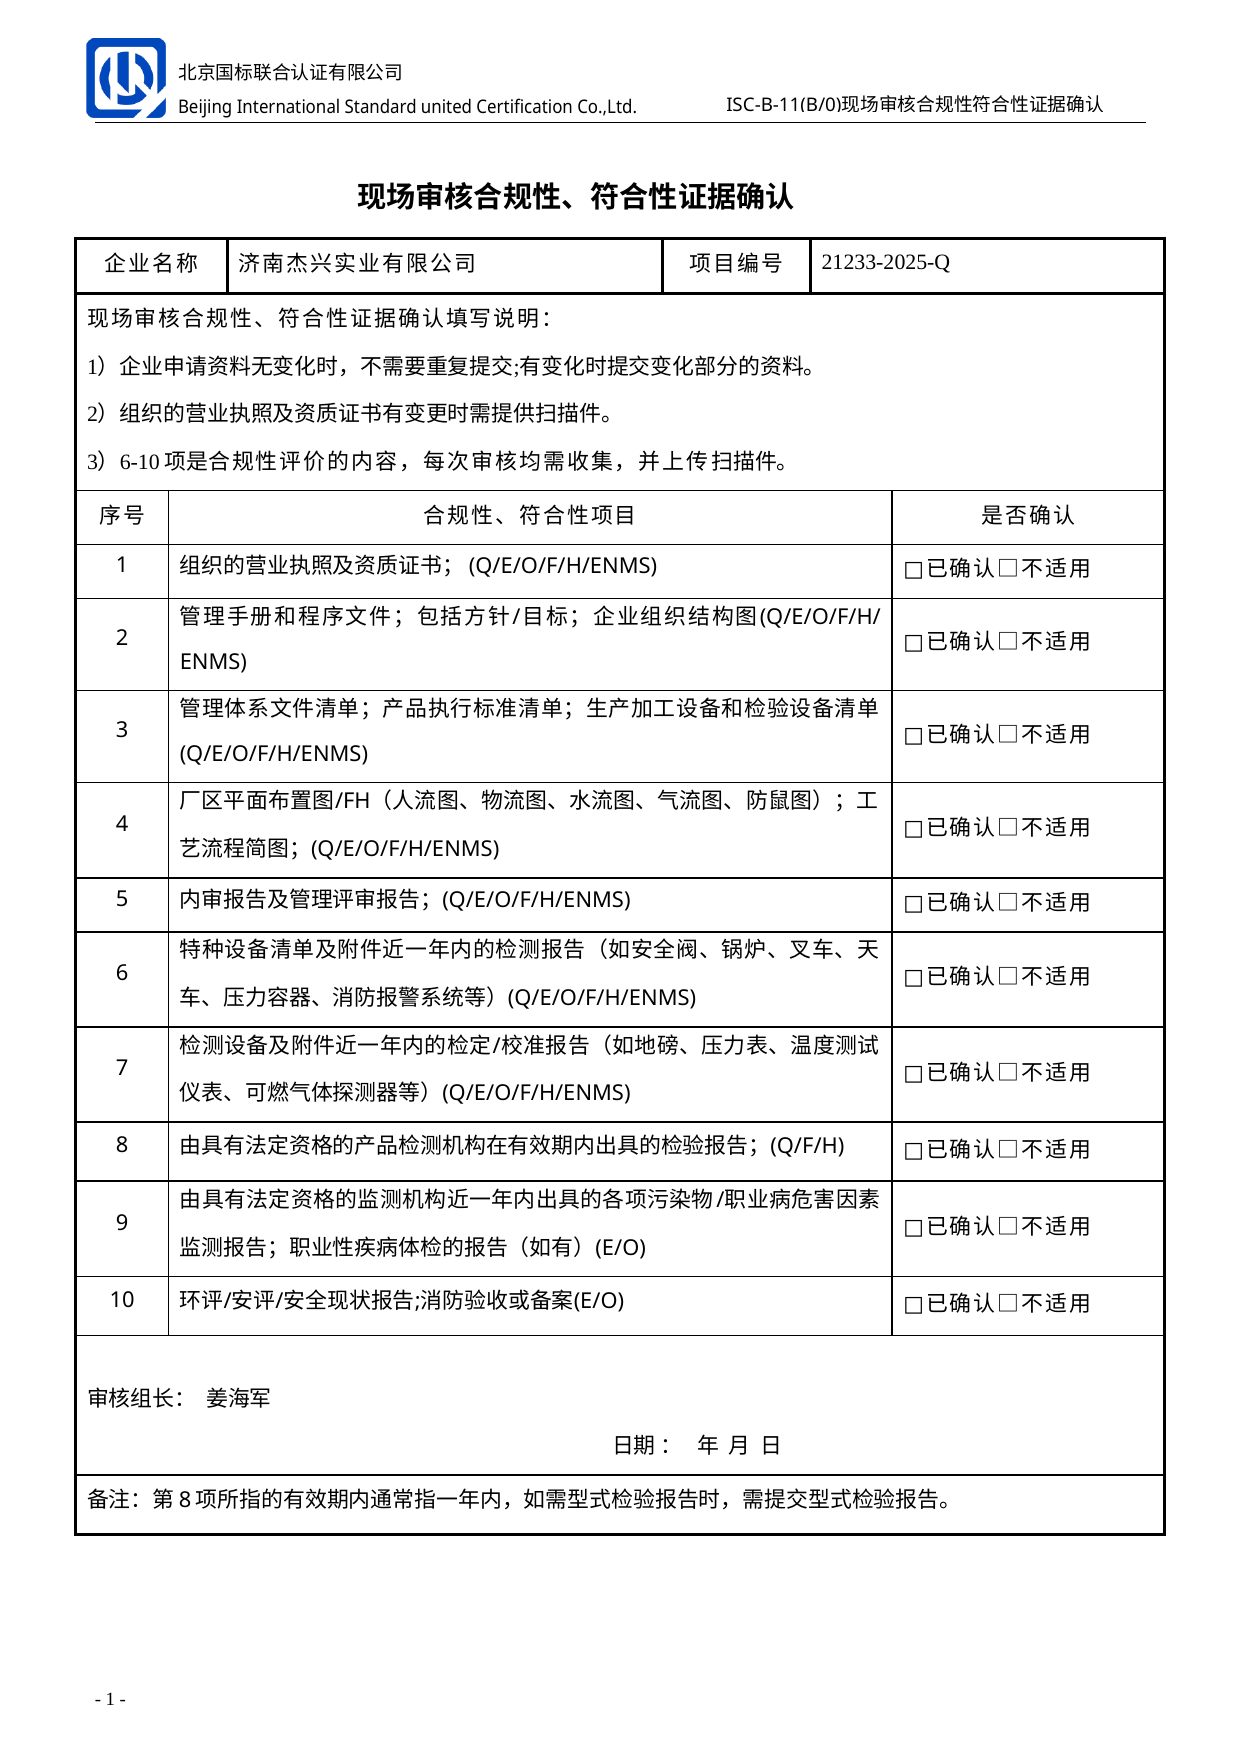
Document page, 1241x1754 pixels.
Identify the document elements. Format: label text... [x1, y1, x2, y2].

table_cell 管理体系文件清单；产品执行标准清单；生产加工设备和检验设备清单(Q/E/O/F/H/ENMS) [169, 691, 891, 782]
table_cell 是否确认 [893, 491, 1163, 543]
table_cell □已确认□不适用 [893, 1277, 1163, 1334]
table_cell □已确认□不适用 [893, 1123, 1163, 1180]
table_cell 7 [77, 1028, 168, 1121]
table_cell 2 [77, 599, 168, 690]
table_cell 9 [77, 1182, 168, 1276]
table_header 企业名称 [77, 240, 226, 292]
table_header 项目编号 [664, 240, 809, 292]
text 现场审核合规性、符合性证据确认 [94, 173, 1146, 216]
table_cell 环评/安评/安全现状报告;消防验收或备案(E/O) [169, 1277, 891, 1334]
table_cell 厂区平面布置图/FH（人流图、物流图、水流图、气流图、防鼠图）；工艺流程简图；(Q/E/O/F/H/ENMS) [169, 783, 891, 877]
table_cell □已确认□不适用 [893, 599, 1163, 690]
table_cell 合规性、符合性项目 [169, 491, 891, 543]
table_cell □已确认□不适用 [893, 545, 1163, 597]
table_cell 特种设备清单及附件近一年内的检测报告（如安全阀、锅炉、叉车、天车、压力容器、消防报警系统等）(Q/E/O/F/H/ENMS) [169, 933, 891, 1026]
table_cell 备注：第8项所指的有效期内通常指一年内，如需型式检验报告时，需提交型式检验报告。 [77, 1476, 1163, 1533]
table_cell 现场审核合规性、符合性证据确认填写说明： 1）企业申请资料无变化时，不需要重复提交;有变化时提交变化部分的资料。 2）组织的营业执照及资质证书有变更时需提供扫描件。 3）6-10项是合规性评价的内容，每次审核均需收集，并上传扫描件。 [77, 295, 1163, 490]
table_cell 5 [77, 879, 168, 931]
table_header 济南杰兴实业有限公司 [229, 240, 661, 292]
table_cell 内审报告及管理评审报告；(Q/E/O/F/H/ENMS) [169, 879, 891, 931]
table_cell 3 [77, 691, 168, 782]
table_cell 8 [77, 1123, 168, 1180]
table_cell 1 [77, 545, 168, 597]
table_cell 6 [77, 933, 168, 1026]
table_cell □已确认□不适用 [893, 783, 1163, 877]
table_cell □已确认□不适用 [893, 1182, 1163, 1276]
table_cell 由具有法定资格的产品检测机构在有效期内出具的检验报告；(Q/F/H) [169, 1123, 891, 1180]
table_cell 序号 [77, 491, 168, 543]
table_cell 检测设备及附件近一年内的检定/校准报告（如地磅、压力表、温度测试仪表、可燃气体探测器等）(Q/E/O/F/H/ENMS) [169, 1028, 891, 1121]
table_cell 管理手册和程序文件；包括方针/目标；企业组织结构图(Q/E/O/F/H/ENMS) [169, 599, 891, 690]
table_header 21233-2025-Q [812, 240, 1163, 292]
table_cell □已确认□不适用 [893, 691, 1163, 782]
picture [86, 38, 166, 118]
table_cell □已确认□不适用 [893, 933, 1163, 1026]
table_cell 审核组长： 姜海军 日期 ： 年 月 日 [77, 1336, 1163, 1474]
table_cell 4 [77, 783, 168, 877]
table_cell 10 [77, 1277, 168, 1334]
table_cell 由具有法定资格的监测机构近一年内出具的各项污染物/职业病危害因素监测报告；职业性疾病体检的报告（如有）(E/O) [169, 1182, 891, 1276]
table_cell 组织的营业执照及资质证书； (Q/E/O/F/H/ENMS) [169, 545, 891, 597]
table_cell □已确认□不适用 [893, 1028, 1163, 1121]
table_cell □已确认□不适用 [893, 879, 1163, 931]
